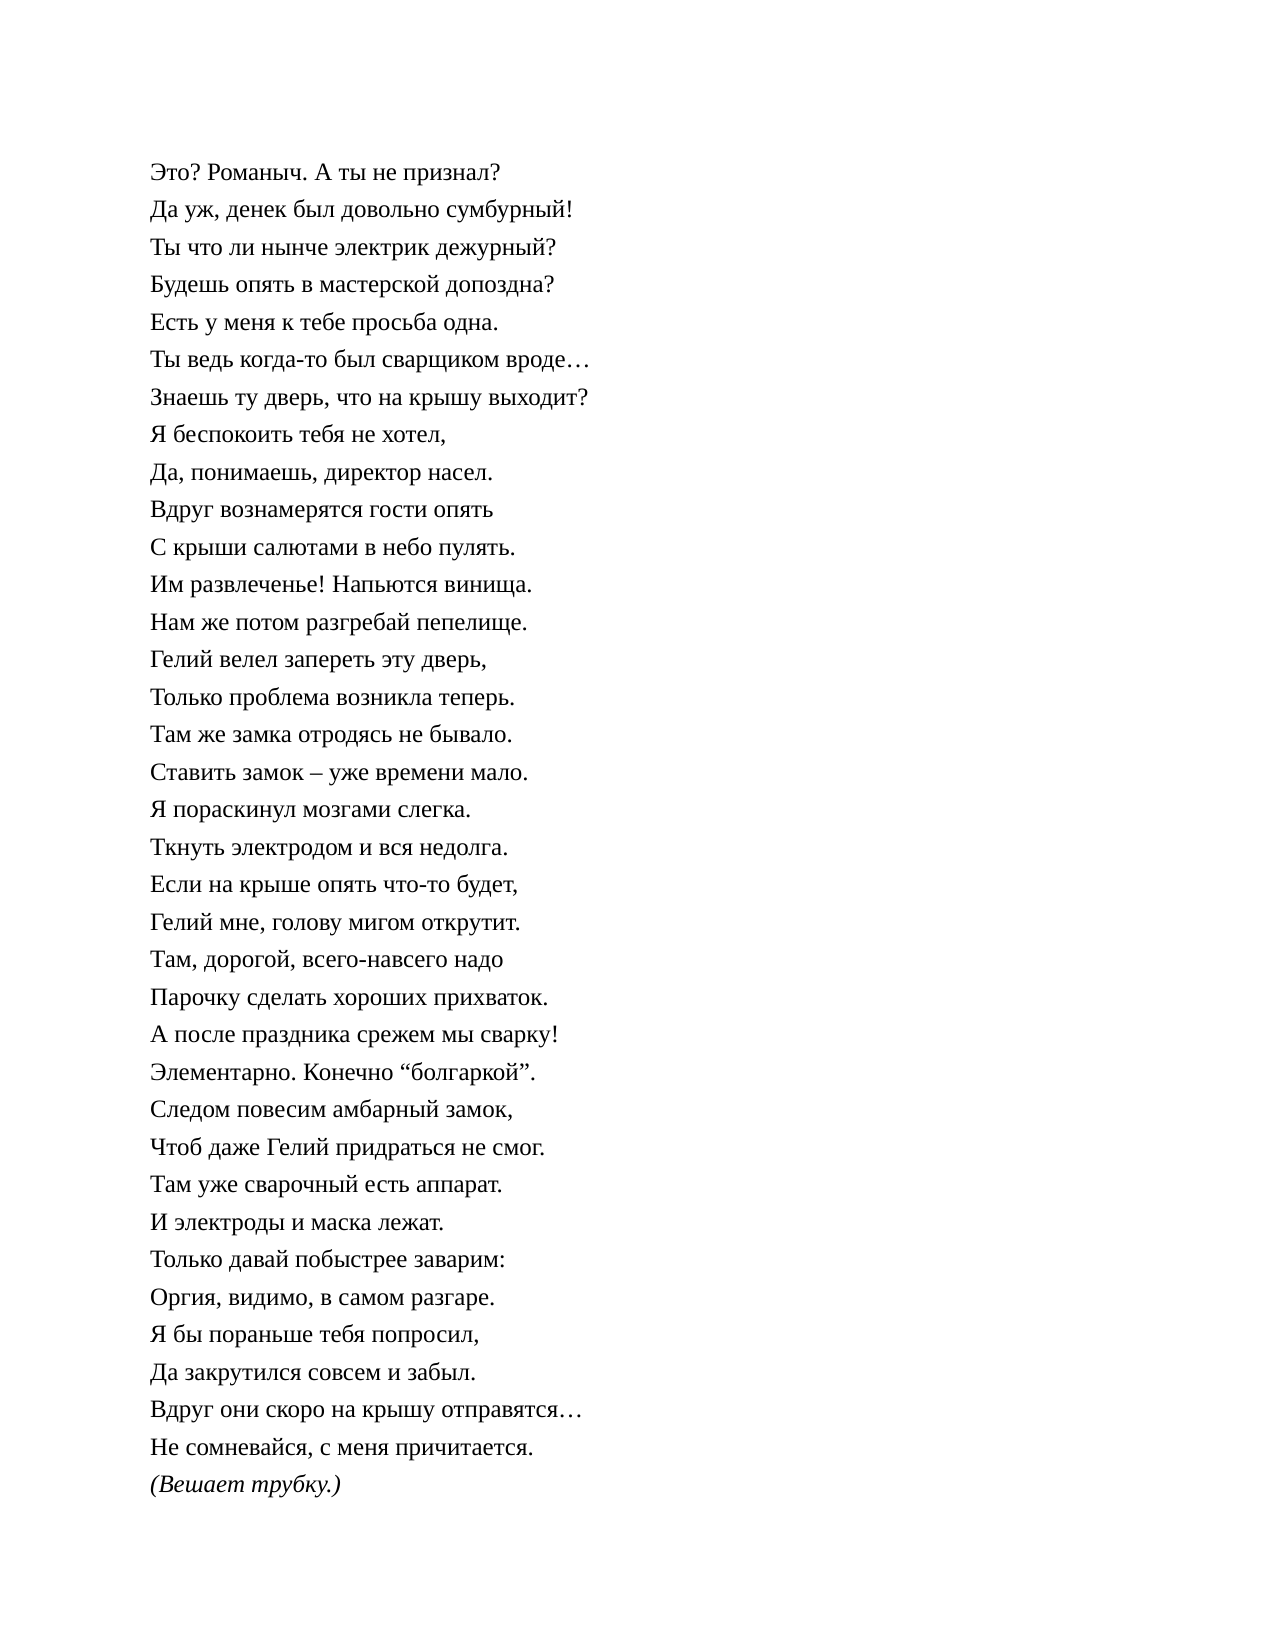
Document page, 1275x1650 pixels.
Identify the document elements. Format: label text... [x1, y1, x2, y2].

text Там уже сварочный есть аппарат. [150, 1162, 1125, 1200]
text А после праздника срежем мы сварку! [150, 1012, 1125, 1050]
text Им развлеченье! Напьются винища. [150, 562, 1125, 600]
text Если на крыше опять что-то будет, [150, 862, 1125, 900]
text Будешь опять в мастерской допоздна? [150, 262, 1125, 300]
text Да закрутился совсем и забыл. [150, 1350, 1125, 1387]
text Ткнуть электродом и вся недолга. [150, 825, 1125, 862]
text Не сомневайся, с меня причитается. [150, 1425, 1125, 1462]
text Знаешь ту дверь, что на крышу выходит? [150, 375, 1125, 412]
text И электроды и маска лежат. [150, 1200, 1125, 1237]
text С крыши салютами в небо пулять. [150, 525, 1125, 562]
text (Вешает трубку.) [150, 1462, 1125, 1500]
text Я бы пораньше тебя попросил, [150, 1312, 1125, 1350]
text Только проблема возникла теперь. [150, 675, 1125, 712]
text Там же замка отродясь не бывало. [150, 712, 1125, 750]
text Ты ведь когда-то был сварщиком вроде… [150, 337, 1125, 375]
text Гелий мне, голову мигом открутит. [150, 900, 1125, 937]
text Чтоб даже Гелий придраться не смог. [150, 1125, 1125, 1162]
text Там, дорогой, всего-навсего надо [150, 937, 1125, 975]
text Только давай побыстрее заварим: [150, 1237, 1125, 1275]
text Гелий велел запереть эту дверь, [150, 637, 1125, 675]
text Парочку сделать хороших прихваток. [150, 975, 1125, 1012]
text Вдруг вознамерятся гости опять [150, 487, 1125, 525]
text Да уж, денек был довольно сумбурный! [150, 187, 1125, 225]
text Я беспокоить тебя не хотел, [150, 412, 1125, 450]
text Элементарно. Конечно “болгаркой”. [150, 1050, 1125, 1087]
text Ставить замок – уже времени мало. [150, 750, 1125, 787]
text Это? Романыч. А ты не признал? [150, 150, 1125, 187]
text Нам же потом разгребай пепелище. [150, 600, 1125, 637]
text Оргия, видимо, в самом разгаре. [150, 1275, 1125, 1312]
text Да, понимаешь, директор насел. [150, 450, 1125, 487]
text Есть у меня к тебе просьба одна. [150, 300, 1125, 337]
text Ты что ли нынче электрик дежурный? [150, 225, 1125, 262]
text Следом повесим амбарный замок, [150, 1087, 1125, 1125]
text Вдруг они скоро на крышу отправятся… [150, 1387, 1125, 1425]
text Я пораскинул мозгами слегка. [150, 787, 1125, 825]
